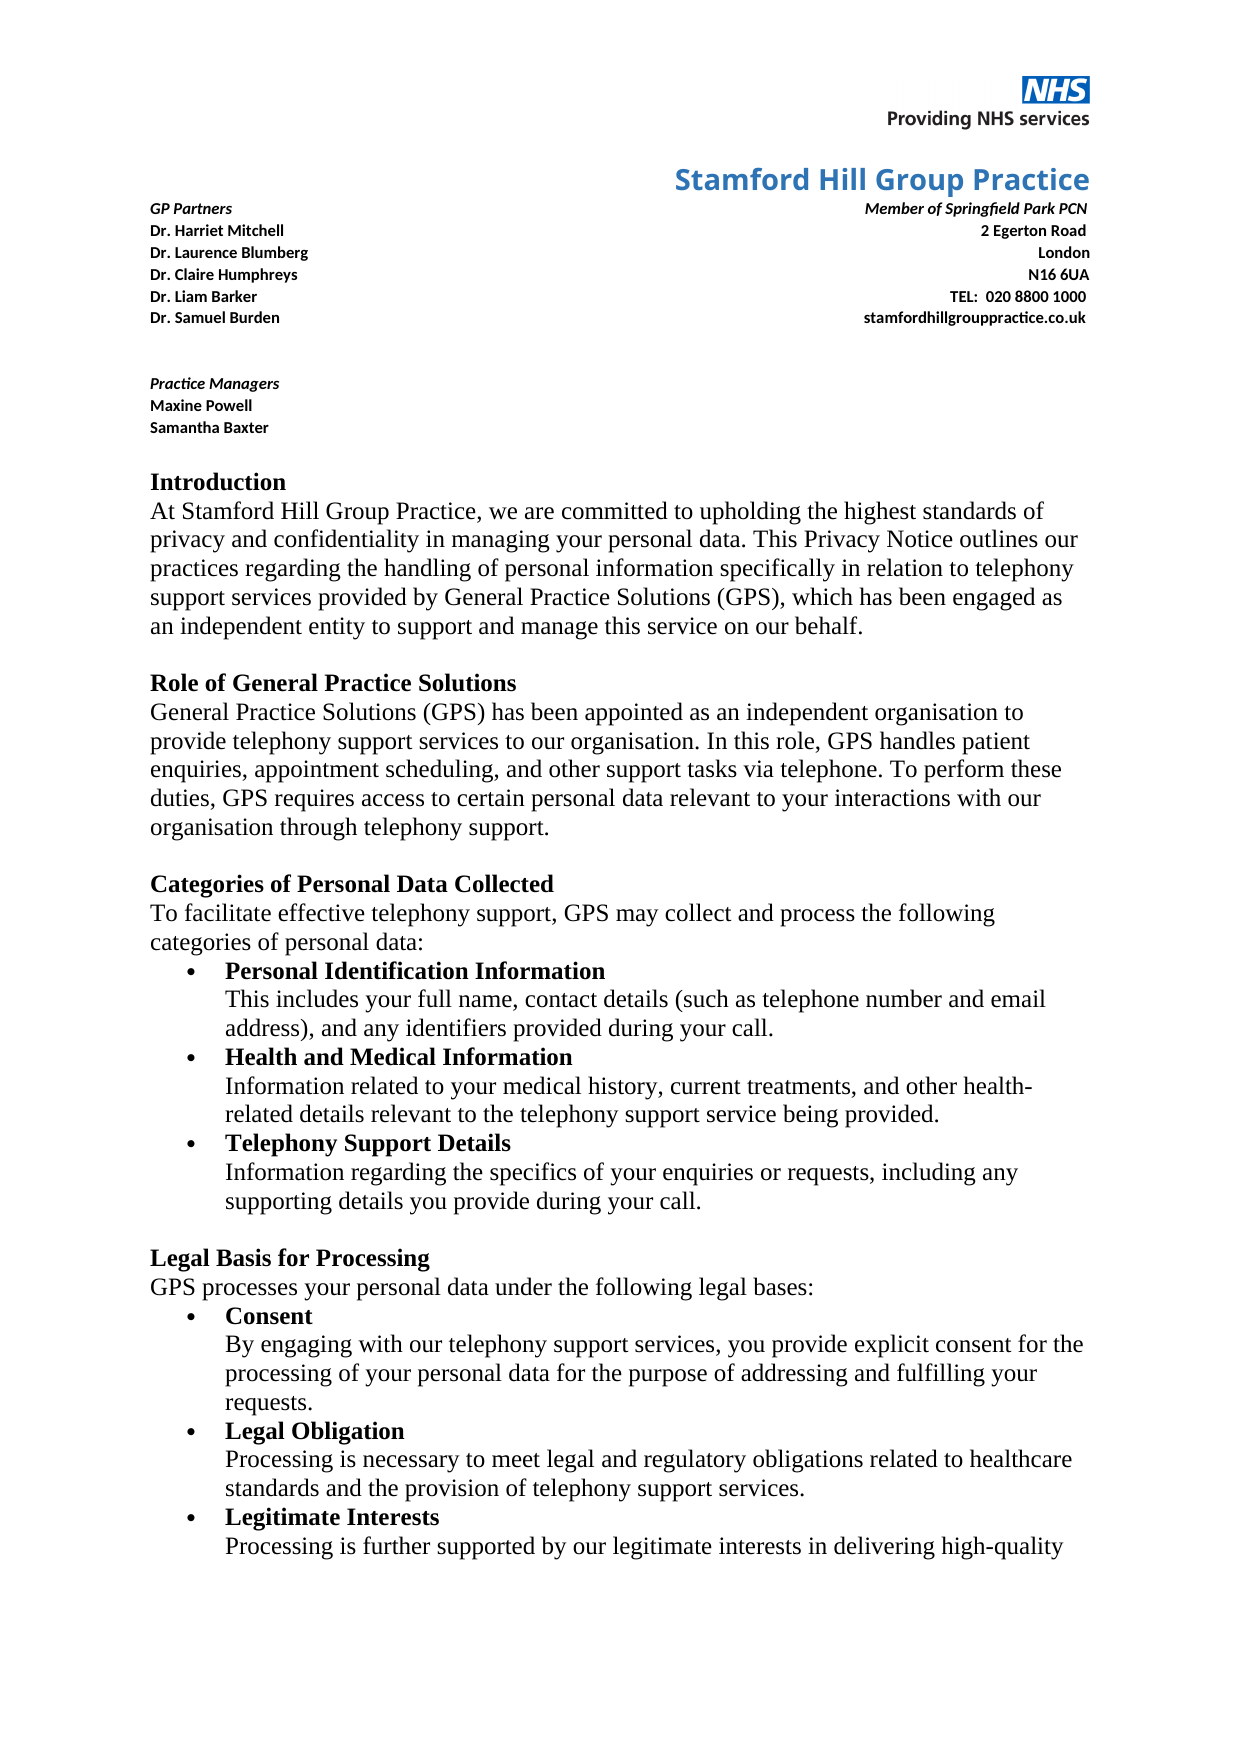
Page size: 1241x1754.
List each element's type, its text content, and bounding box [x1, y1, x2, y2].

text Role of General Practice Solutions General Practice Solutions (GPS) has been appointed as an independent organisation to provide telephony support services to our organisation. In this role, GPS handles patient enquiries, appointment scheduling, and other support tasks via telephone. To perform these duties, GPS requires access to certain personal data relevant to your interactions with our organisation through telephony support. [150, 668, 1090, 841]
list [187, 1502, 1090, 1559]
text Legal Basis for Processing GPS processes your personal data under the following legal bases: [150, 1243, 1090, 1301]
list Health and Medical Information Information related to your medical history, current treatments, and other health-related details relevant to the telephony support service being provided. [187, 1042, 1090, 1128]
text Introduction At Stamford Hill Group Practice, we are committed to upholding the highest standards of privacy and confidentiality in managing your personal data. This Privacy Notice outlines our practices regarding the handling of personal information specifically in relation to telephony support services provided by General Practice Solutions (GPS), which has been engaged as an independent entity to support and manage this service on our behalf. [150, 467, 1090, 639]
list Personal Identification Information This includes your full name, contact details (such as telephone number and email address), and any identifiers provided during your call. [187, 956, 1090, 1042]
list Telephony Support Details Information regarding the specifics of your enquiries or requests, including any supporting details you provide during your call. [187, 1128, 1090, 1214]
picture [885, 73, 1091, 131]
list Legal Obligation Processing is necessary to meet legal and regulatory obligations related to healthcare standards and the provision of telephony support services. [187, 1416, 1090, 1502]
list Consent By engaging with our telephony support services, you provide explicit consent for the processing of your personal data for the purpose of addressing and fulfilling your requests. [187, 1301, 1090, 1416]
text Categories of Personal Data Collected To facilitate effective telephony support, GPS may collect and process the following categories of personal data: [150, 869, 1090, 956]
